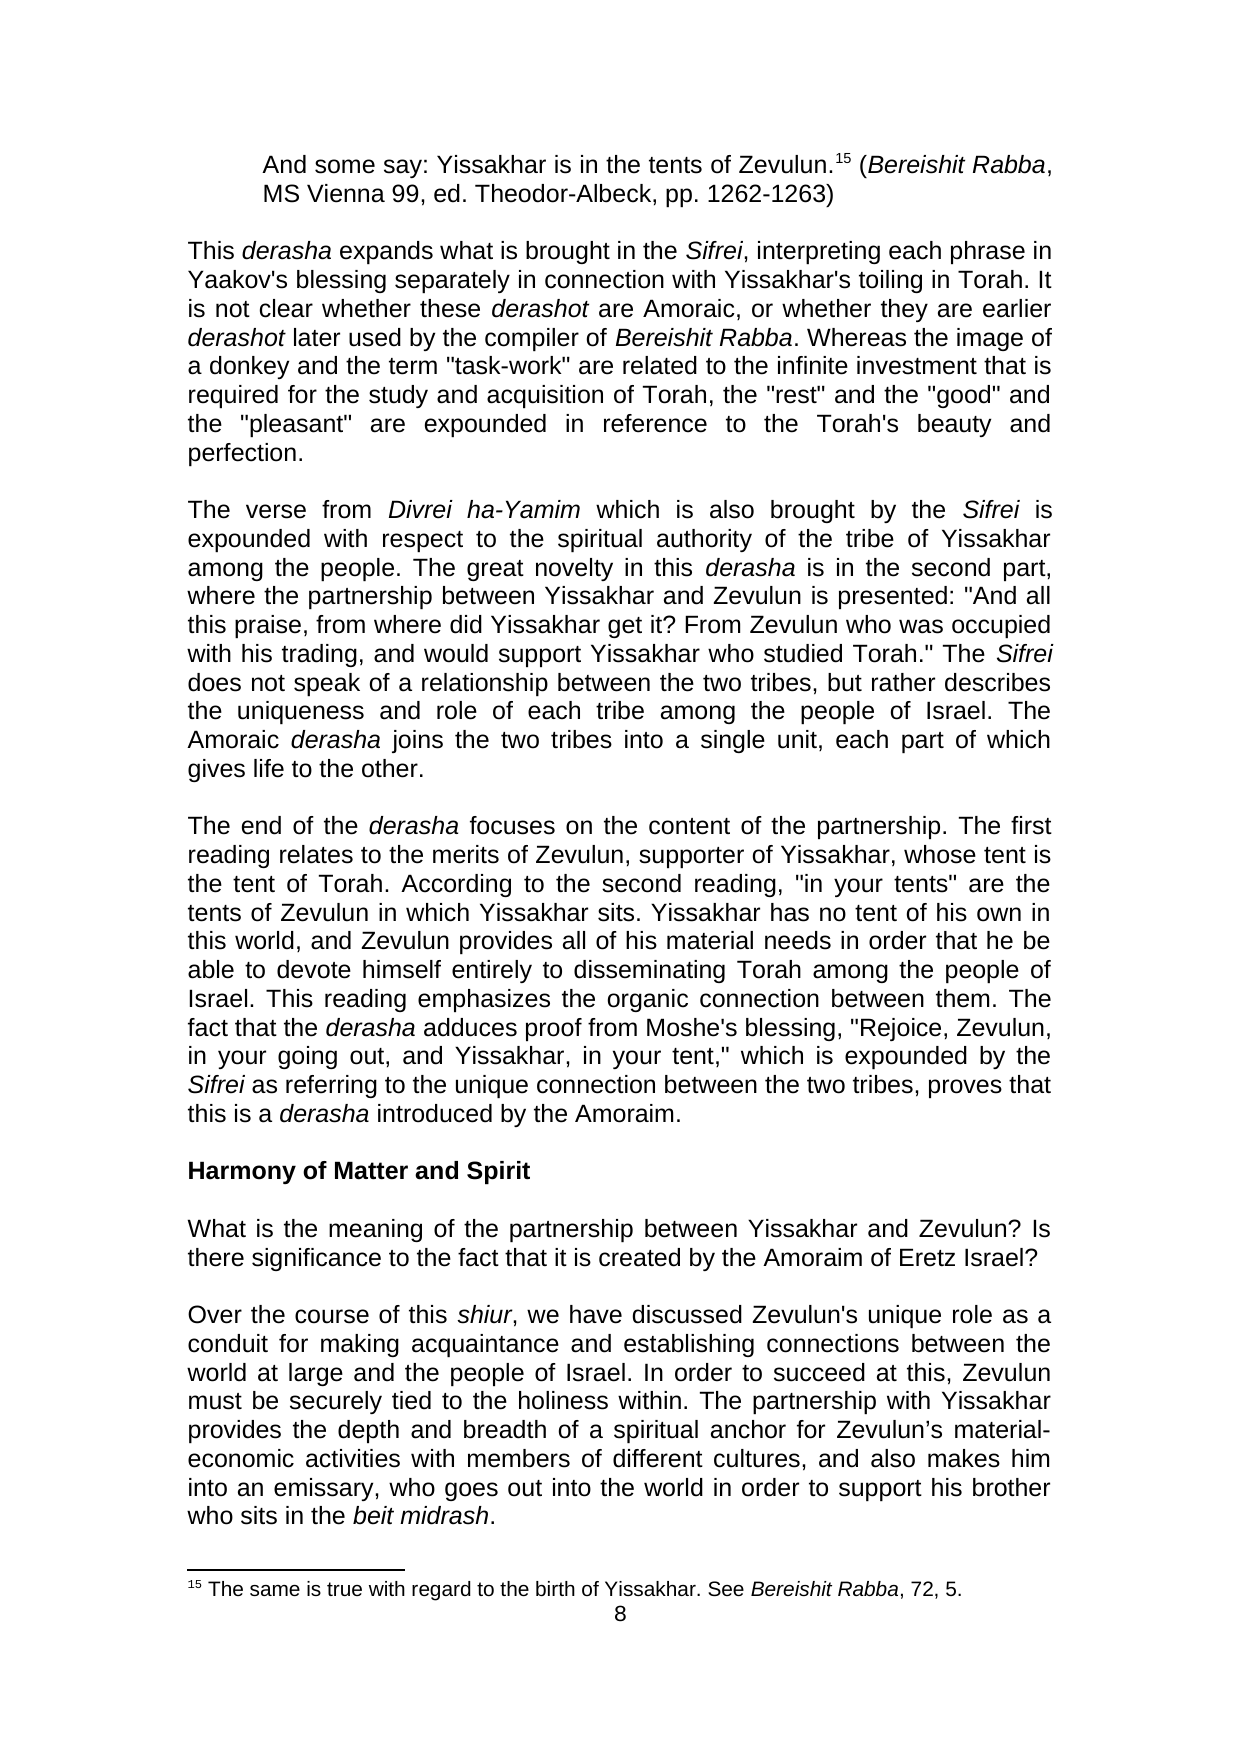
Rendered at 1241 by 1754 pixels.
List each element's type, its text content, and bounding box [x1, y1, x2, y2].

text The verse from Divrei ha-Yamim which is also brought by the Sifrei is expounded with respect to the spiritual authority of the tribe of Yissakhar among the people. The great novelty in this derasha is in the second part, where the partnership between Yissakhar and Zevulun is presented: "And all this praise, from where did Yissakhar get it? From Zevulun who was occupied with his trading, and would support Yissakhar who studied Torah." The Sifrei does not speak of a relationship between the two tribes, but rather describes the uniqueness and role of each tribe among the people of Israel. The Amoraic derasha joins the two tribes into a single unit, each part of which gives life to the other. [187, 495, 1053, 782]
text This derasha expands what is brought in the Sifrei, interpreting each phrase in Yaakov's blessing separately in connection with Yissakhar's toiling in Torah. It is not clear whether these derashot are Amoraic, or whether they are earlier derashot later used by the compiler of Bereishit Rabba. Whereas the image of a donkey and the term "task-work" are related to the infinite investment that is required for the study and acquisition of Torah, the "rest" and the "good" and the "pleasant" are expounded in reference to the Torah's beauty and perfection. [187, 236, 1053, 466]
text And some say: Yissakhar is in the tents of Zevulun. (Bereishit Rabba, MS Vienna 99, ed. Theodor-Albeck, pp. 1262-1263) [262, 150, 1053, 207]
text Harmony of Matter and Spirit [187, 1156, 1053, 1185]
text The end of the derasha focuses on the content of the partnership. The first reading relates to the merits of Zevulun, supporter of Yissakhar, whose tent is the tent of Torah. According to the second reading, "in your tents" are the tents of Zevulun in which Yissakhar sits. Yissakhar has no tent of his own in this world, and Zevulun provides all of his material needs in order that he be able to devote himself entirely to disseminating Torah among the people of Israel. This reading emphasizes the organic connection between them. The fact that the derasha adduces proof from Moshe's blessing, "Rejoice, Zevulun, in your going out, and Yissakhar, in your tent," which is expounded by the Sifrei as referring to the unique connection between the two tribes, proves that this is a derasha introduced by the Amoraim. [187, 811, 1053, 1127]
text Over the course of this shiur, we have discussed Zevulun's unique role as a conduit for making acquaintance and establishing connections between the world at large and the people of Israel. In order to succeed at this, Zevulun must be securely tied to the holiness within. The partnership with Yissakhar provides the depth and breadth of a spiritual anchor for Zevulun’s material-economic activities with members of different cultures, and also makes him into an emissary, who goes out into the world in order to support his brother who sits in the beit midrash. [187, 1300, 1053, 1530]
text What is the meaning of the partnership between Yissakhar and Zevulun? Is there significance to the fact that it is created by the Amoraim of Eretz Israel? [187, 1214, 1053, 1271]
